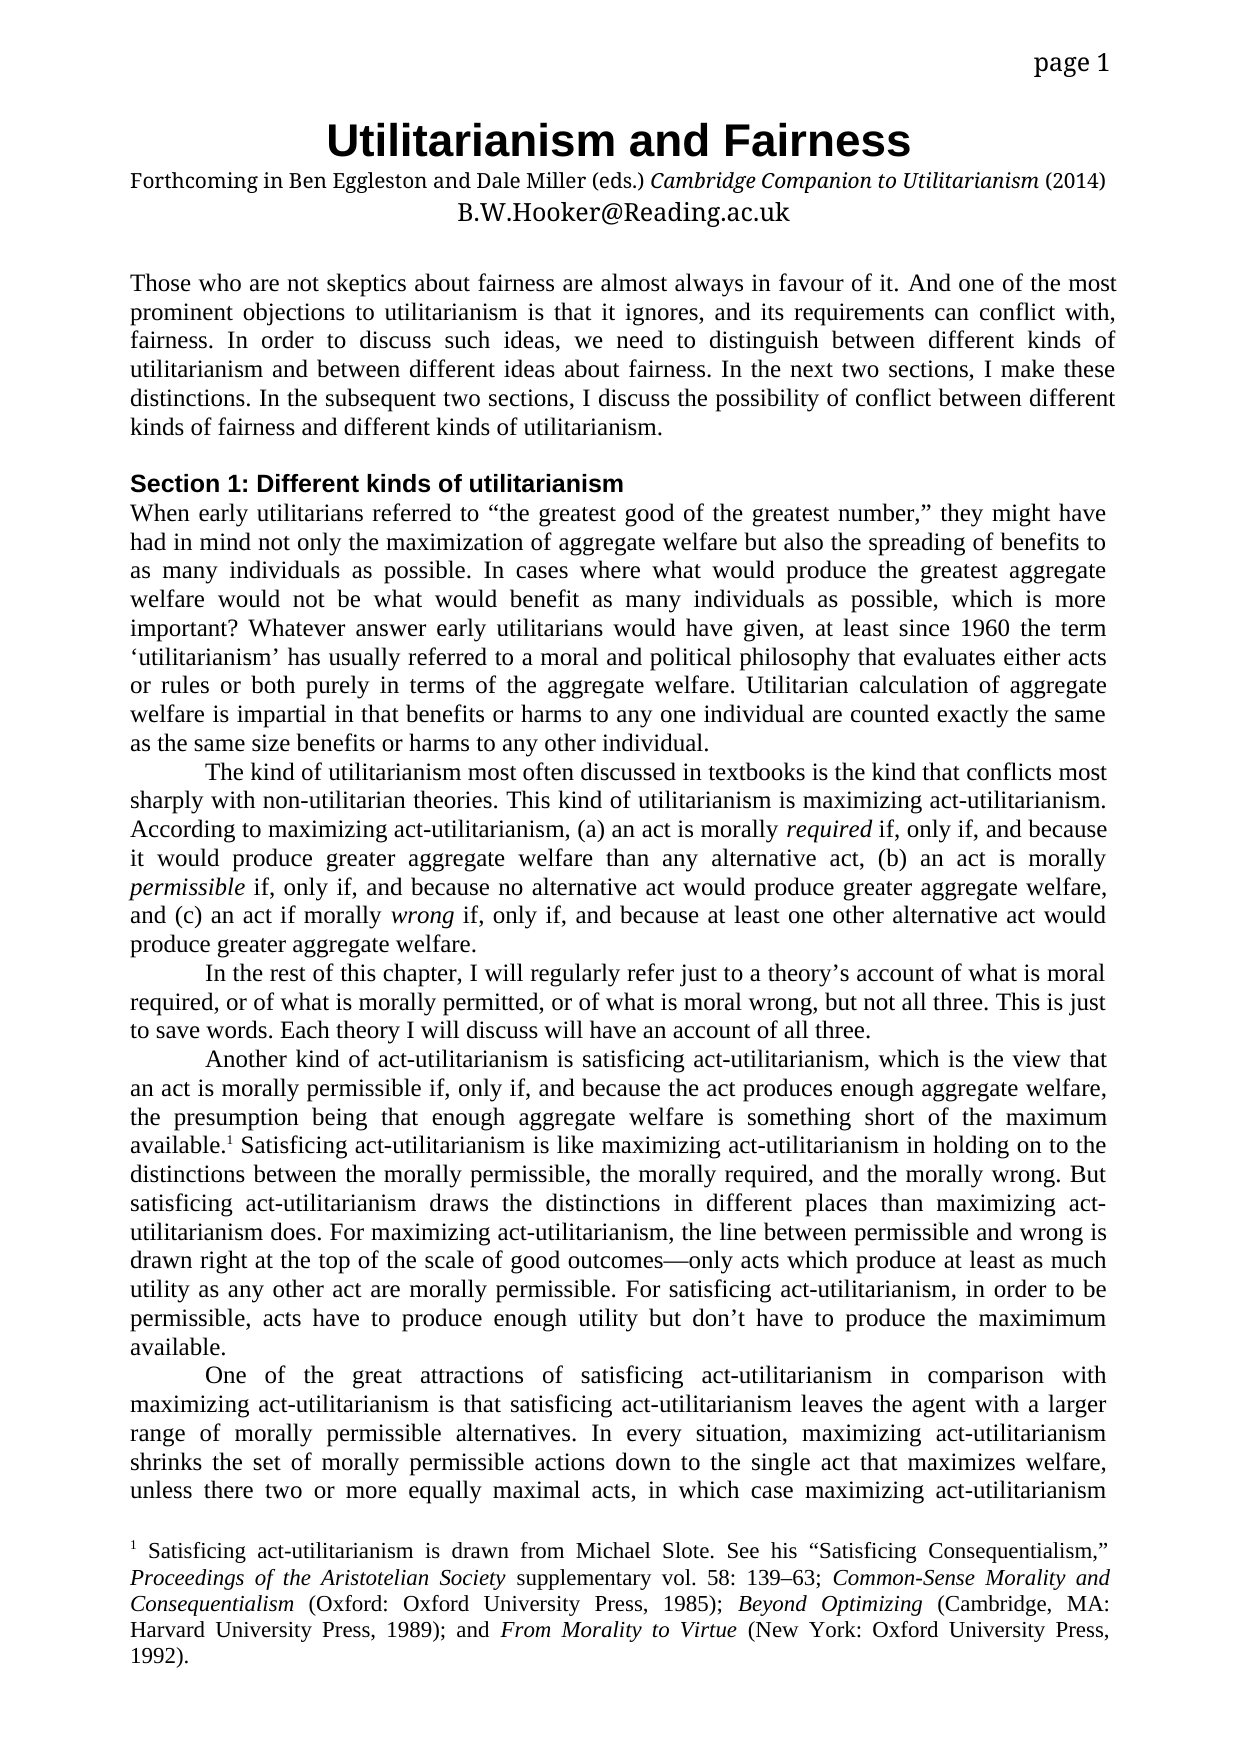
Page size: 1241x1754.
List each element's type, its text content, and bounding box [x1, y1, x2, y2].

text Another kind of act-utilitarianism is satisficing act-utilitarianism, which is the view that an act is morally permissible if, only if, and because the act produces enough aggregate welfare, the presumption being that enough aggregate welfare is something short of the maximum available. Satisficing act-utilitarianism is like maximizing act-utilitarianism in holding on to the distinctions between the morally permissible, the morally required, and the morally wrong. But satisficing act-utilitarianism draws the distinctions in different places than maximizing act-utilitarianism does. For maximizing act-utilitarianism, the line between permissible and wrong is drawn right at the top of the scale of good outcomes—only acts which produce at least as much utility as any other act are morally permissible. For satisficing act-utilitarianism, in order to be permissible, acts have to produce enough utility but don’t have to produce the maximimum available. [130, 1044, 1108, 1360]
text Utilitarianism and Fairness [130, 113, 1108, 166]
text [130, 1360, 1108, 1504]
text The kind of utilitarianism most often discussed in textbooks is the kind that conflicts most sharply with non-utilitarian theories. This kind of utilitarianism is maximizing act-utilitarianism. According to maximizing act-utilitarianism, (a) an act is morally required if, only if, and because it would produce greater aggregate welfare than any alternative act, (b) an act is morally permissible if, only if, and because no alternative act would produce greater aggregate welfare, and (c) an act if morally wrong if, only if, and because at least one other alternative act would produce greater aggregate welfare. [130, 757, 1108, 958]
text Section 1: Different kinds of utilitarianism [130, 469, 1108, 498]
text In the rest of this chapter, I will regularly refer just to a theory’s account of what is moral required, or of what is morally permitted, or of what is moral wrong, but not all three. This is just to save words. Each theory I will discuss will have an account of all three. [130, 958, 1108, 1044]
subtitle Those who are not skeptics about fairness are almost always in favour of it. And one of the most prominent objections to utilitarianism is that it ignores, and its requirements can conflict with, fairness. In order to discuss such ideas, we need to distinguish between different kinds of utilitarianism and between different ideas about fairness. In the next two sections, I make these distinctions. In the subsequent two sections, I discuss the possibility of conflict between different kinds of fairness and different kinds of utilitarianism. [130, 268, 1117, 440]
subtitle B.W.hooker@Reading.ac.uk [130, 194, 1117, 228]
subtitle forthcoming in Ben Eggleston and Dale Miller (eds.) Cambridge Companion to Utilitarianism (2014) [130, 166, 1117, 194]
text When early utilitarians referred to “the greatest good of the greatest number,” they might have had in mind not only the maximization of aggregate welfare but also the spreading of benefits to as many individuals as possible. In cases where what would produce the greatest aggregate welfare would not be what would benefit as many individuals as possible, which is more important? Whatever answer early utilitarians would have given, at least since 1960 the term ‘utilitarianism’ has usually referred to a moral and political philosophy that evaluates either acts or rules or both purely in terms of the aggregate welfare. Utilitarian calculation of aggregate welfare is impartial in that benefits or harms to any one individual are counted exactly the same as the same size benefits or harms to any other individual. [130, 498, 1108, 757]
